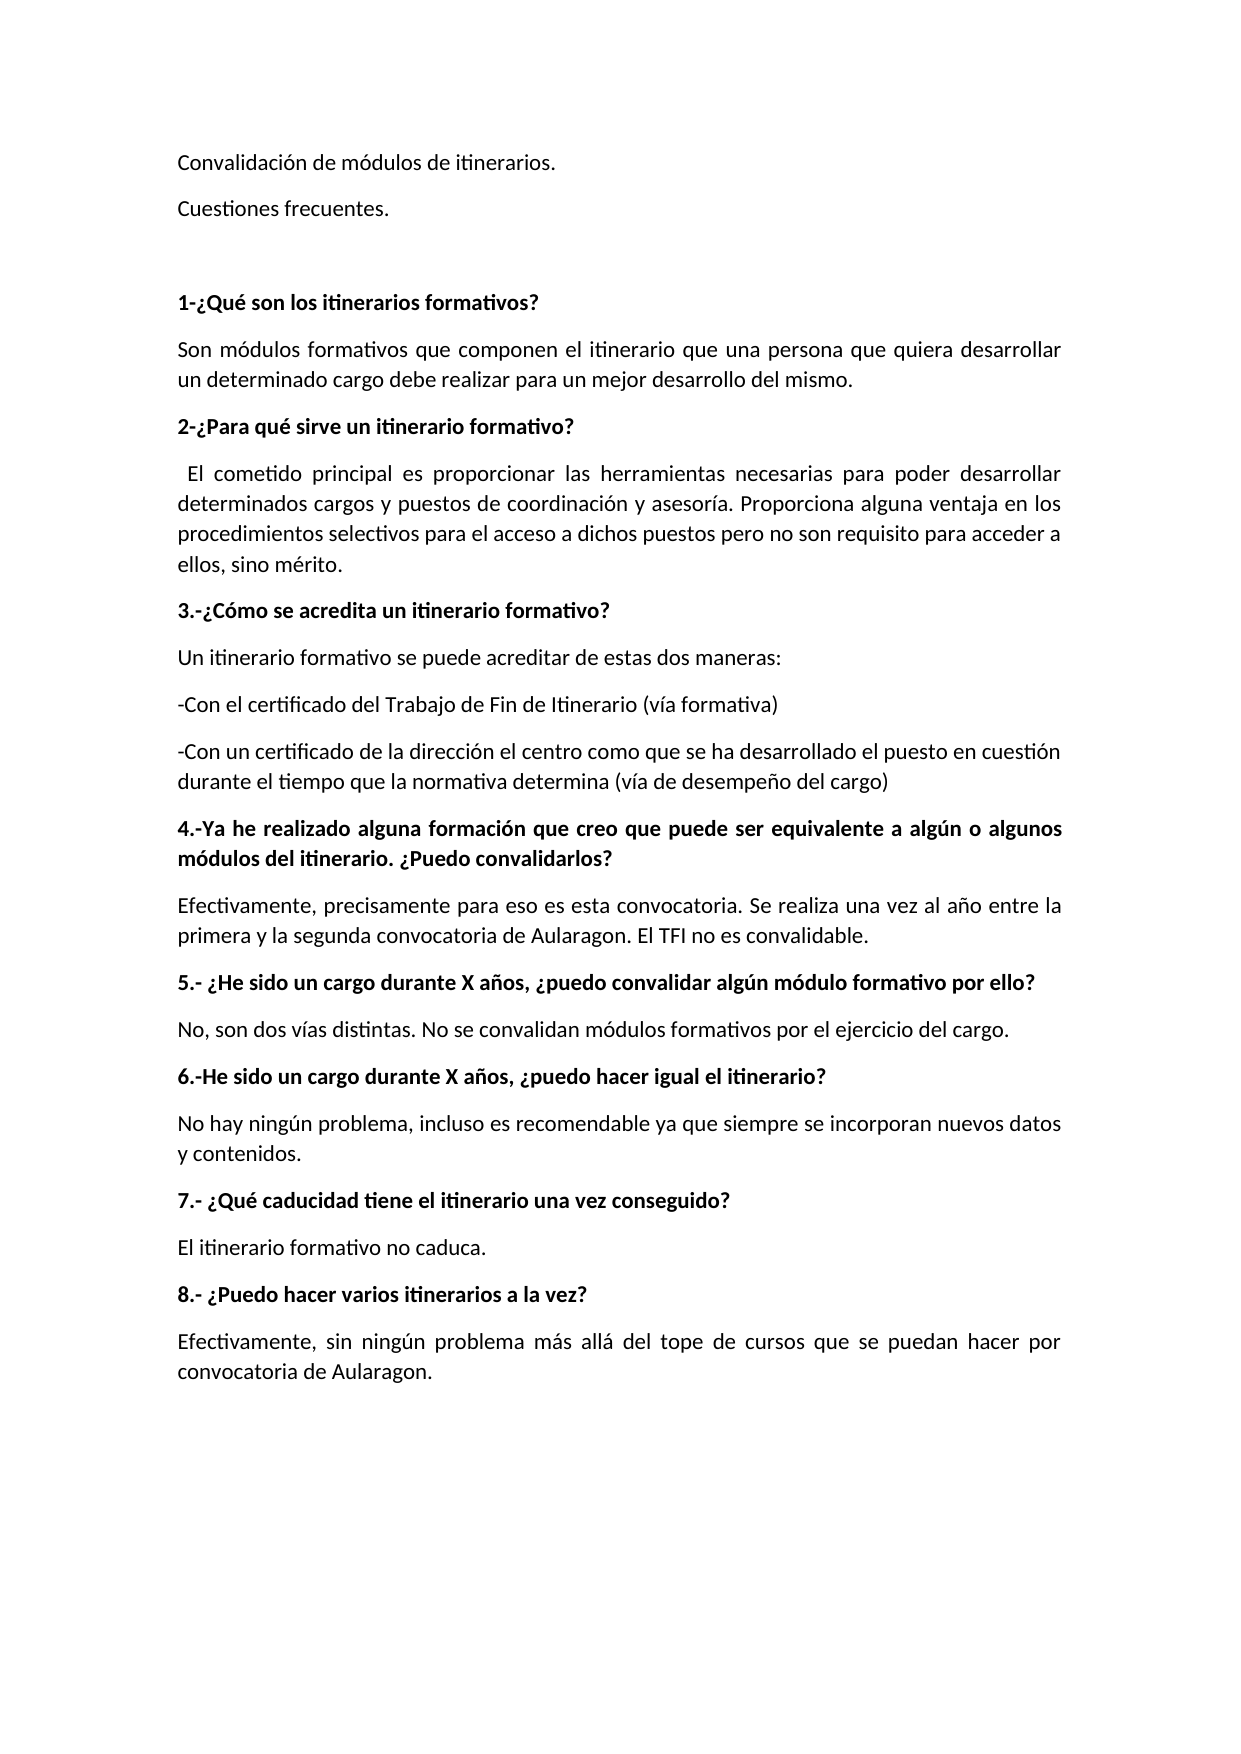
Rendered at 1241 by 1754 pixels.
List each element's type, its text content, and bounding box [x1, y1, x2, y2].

text 6.-He sido un cargo durante X años, ¿puedo hacer igual el itinerario? [177, 1062, 1063, 1090]
text -Con un certificado de la dirección el centro como que se ha desarrollado el puesto en cuestión durante el tiempo que la normativa determina (vía de desempeño del cargo) [177, 737, 1063, 795]
text 8.- ¿Puedo hacer varios itinerarios a la vez? [177, 1280, 1063, 1308]
text Son módulos formativos que componen el itinerario que una persona que quiera desarrollar un determinado cargo debe realizar para un mejor desarrollo del mismo. [177, 335, 1063, 393]
text Cuestiones frecuentes. [177, 194, 1063, 222]
text 4.-Ya he realizado alguna formación que creo que puede ser equivalente a algún o algunos módulos del itinerario. ¿Puedo convalidarlos? [177, 814, 1063, 872]
text Un itinerario formativo se puede acreditar de estas dos maneras: [177, 643, 1063, 671]
text El itinerario formativo no caduca. [177, 1233, 1063, 1261]
text 5.- ¿He sido un cargo durante X años, ¿puedo convalidar algún módulo formativo por ello? [177, 968, 1063, 996]
text 2-¿Para qué sirve un itinerario formativo? [177, 412, 1063, 440]
text 7.- ¿Qué caducidad tiene el itinerario una vez conseguido? [177, 1186, 1063, 1214]
text -Con el certificado del Trabajo de Fin de Itinerario (vía formativa) [177, 690, 1063, 718]
text 3.-¿Cómo se acredita un itinerario formativo? [177, 597, 1063, 624]
text No hay ningún problema, incluso es recomendable ya que siempre se incorporan nuevos datos y contenidos. [177, 1109, 1063, 1167]
text 1-¿Qué son los itinerarios formativos? [177, 288, 1063, 316]
text Efectivamente, precisamente para eso es esta convocatoria. Se realiza una vez al año entre la primera y la segunda convocatoria de Aularagon. El TFI no es convalidable. [177, 891, 1063, 949]
text El cometido principal es proporcionar las herramientas necesarias para poder desarrollar determinados cargos y puestos de coordinación y asesoría. Proporciona alguna ventaja en los procedimientos selectivos para el acceso a dichos puestos pero no son requisito para acceder a ellos, sino mérito. [177, 459, 1063, 578]
text Efectivamente, sin ningún problema más allá del tope de cursos que se puedan hacer por convocatoria de Aularagon. [177, 1327, 1063, 1385]
text Convalidación de módulos de itinerarios. [177, 148, 1063, 176]
text No, son dos vías distintas. No se convalidan módulos formativos por el ejercicio del cargo. [177, 1015, 1063, 1043]
